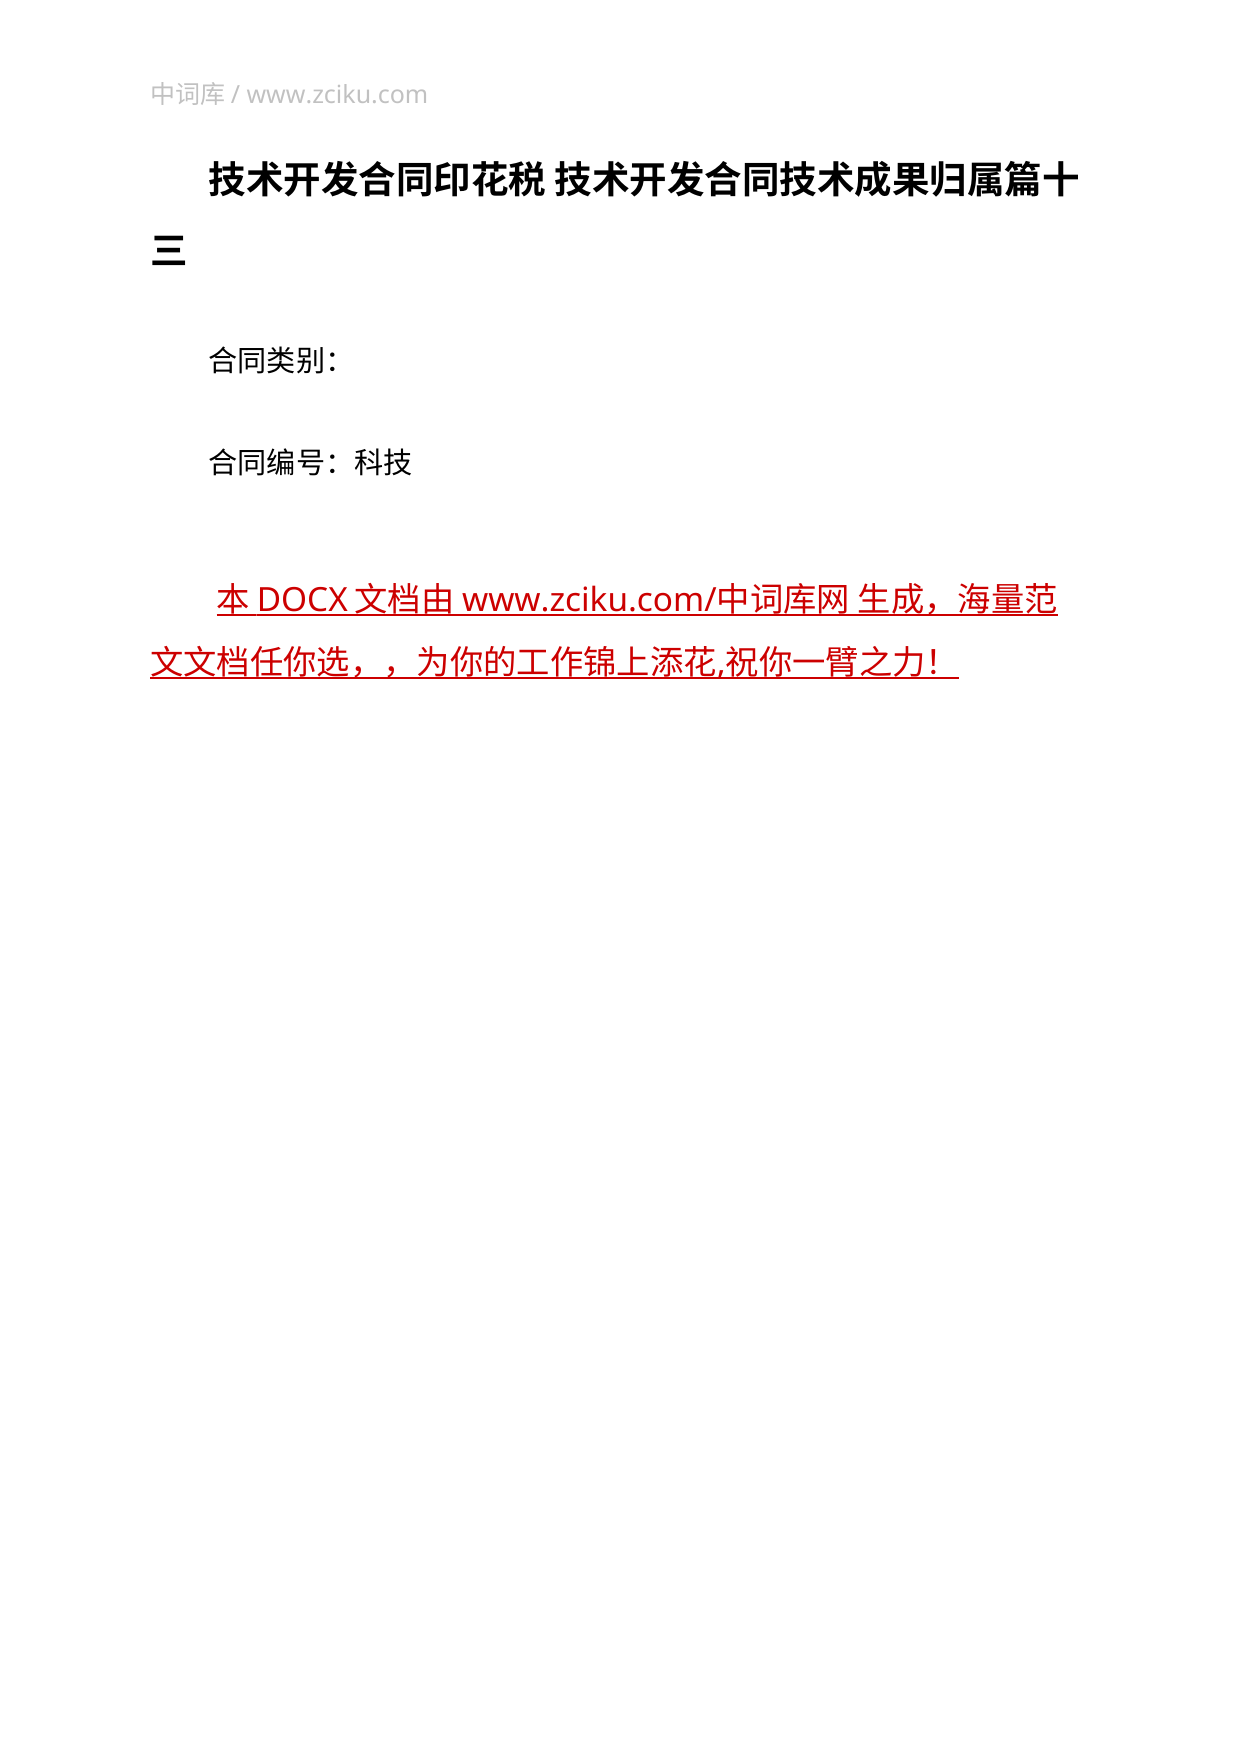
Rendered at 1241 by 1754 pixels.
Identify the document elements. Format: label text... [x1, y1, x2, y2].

text 合同类别： [150, 338, 1090, 380]
text 技术开发合同印花税 技术开发合同技术成果归属篇十三 [150, 150, 1090, 275]
text 合同编号：科技 [150, 440, 1090, 482]
text 本DOCX文档由 www.zciku.com/中词库网 生成，海量范文文档任你选，，为你的工作锦上添花,祝你一臂之力！ [150, 573, 1090, 684]
